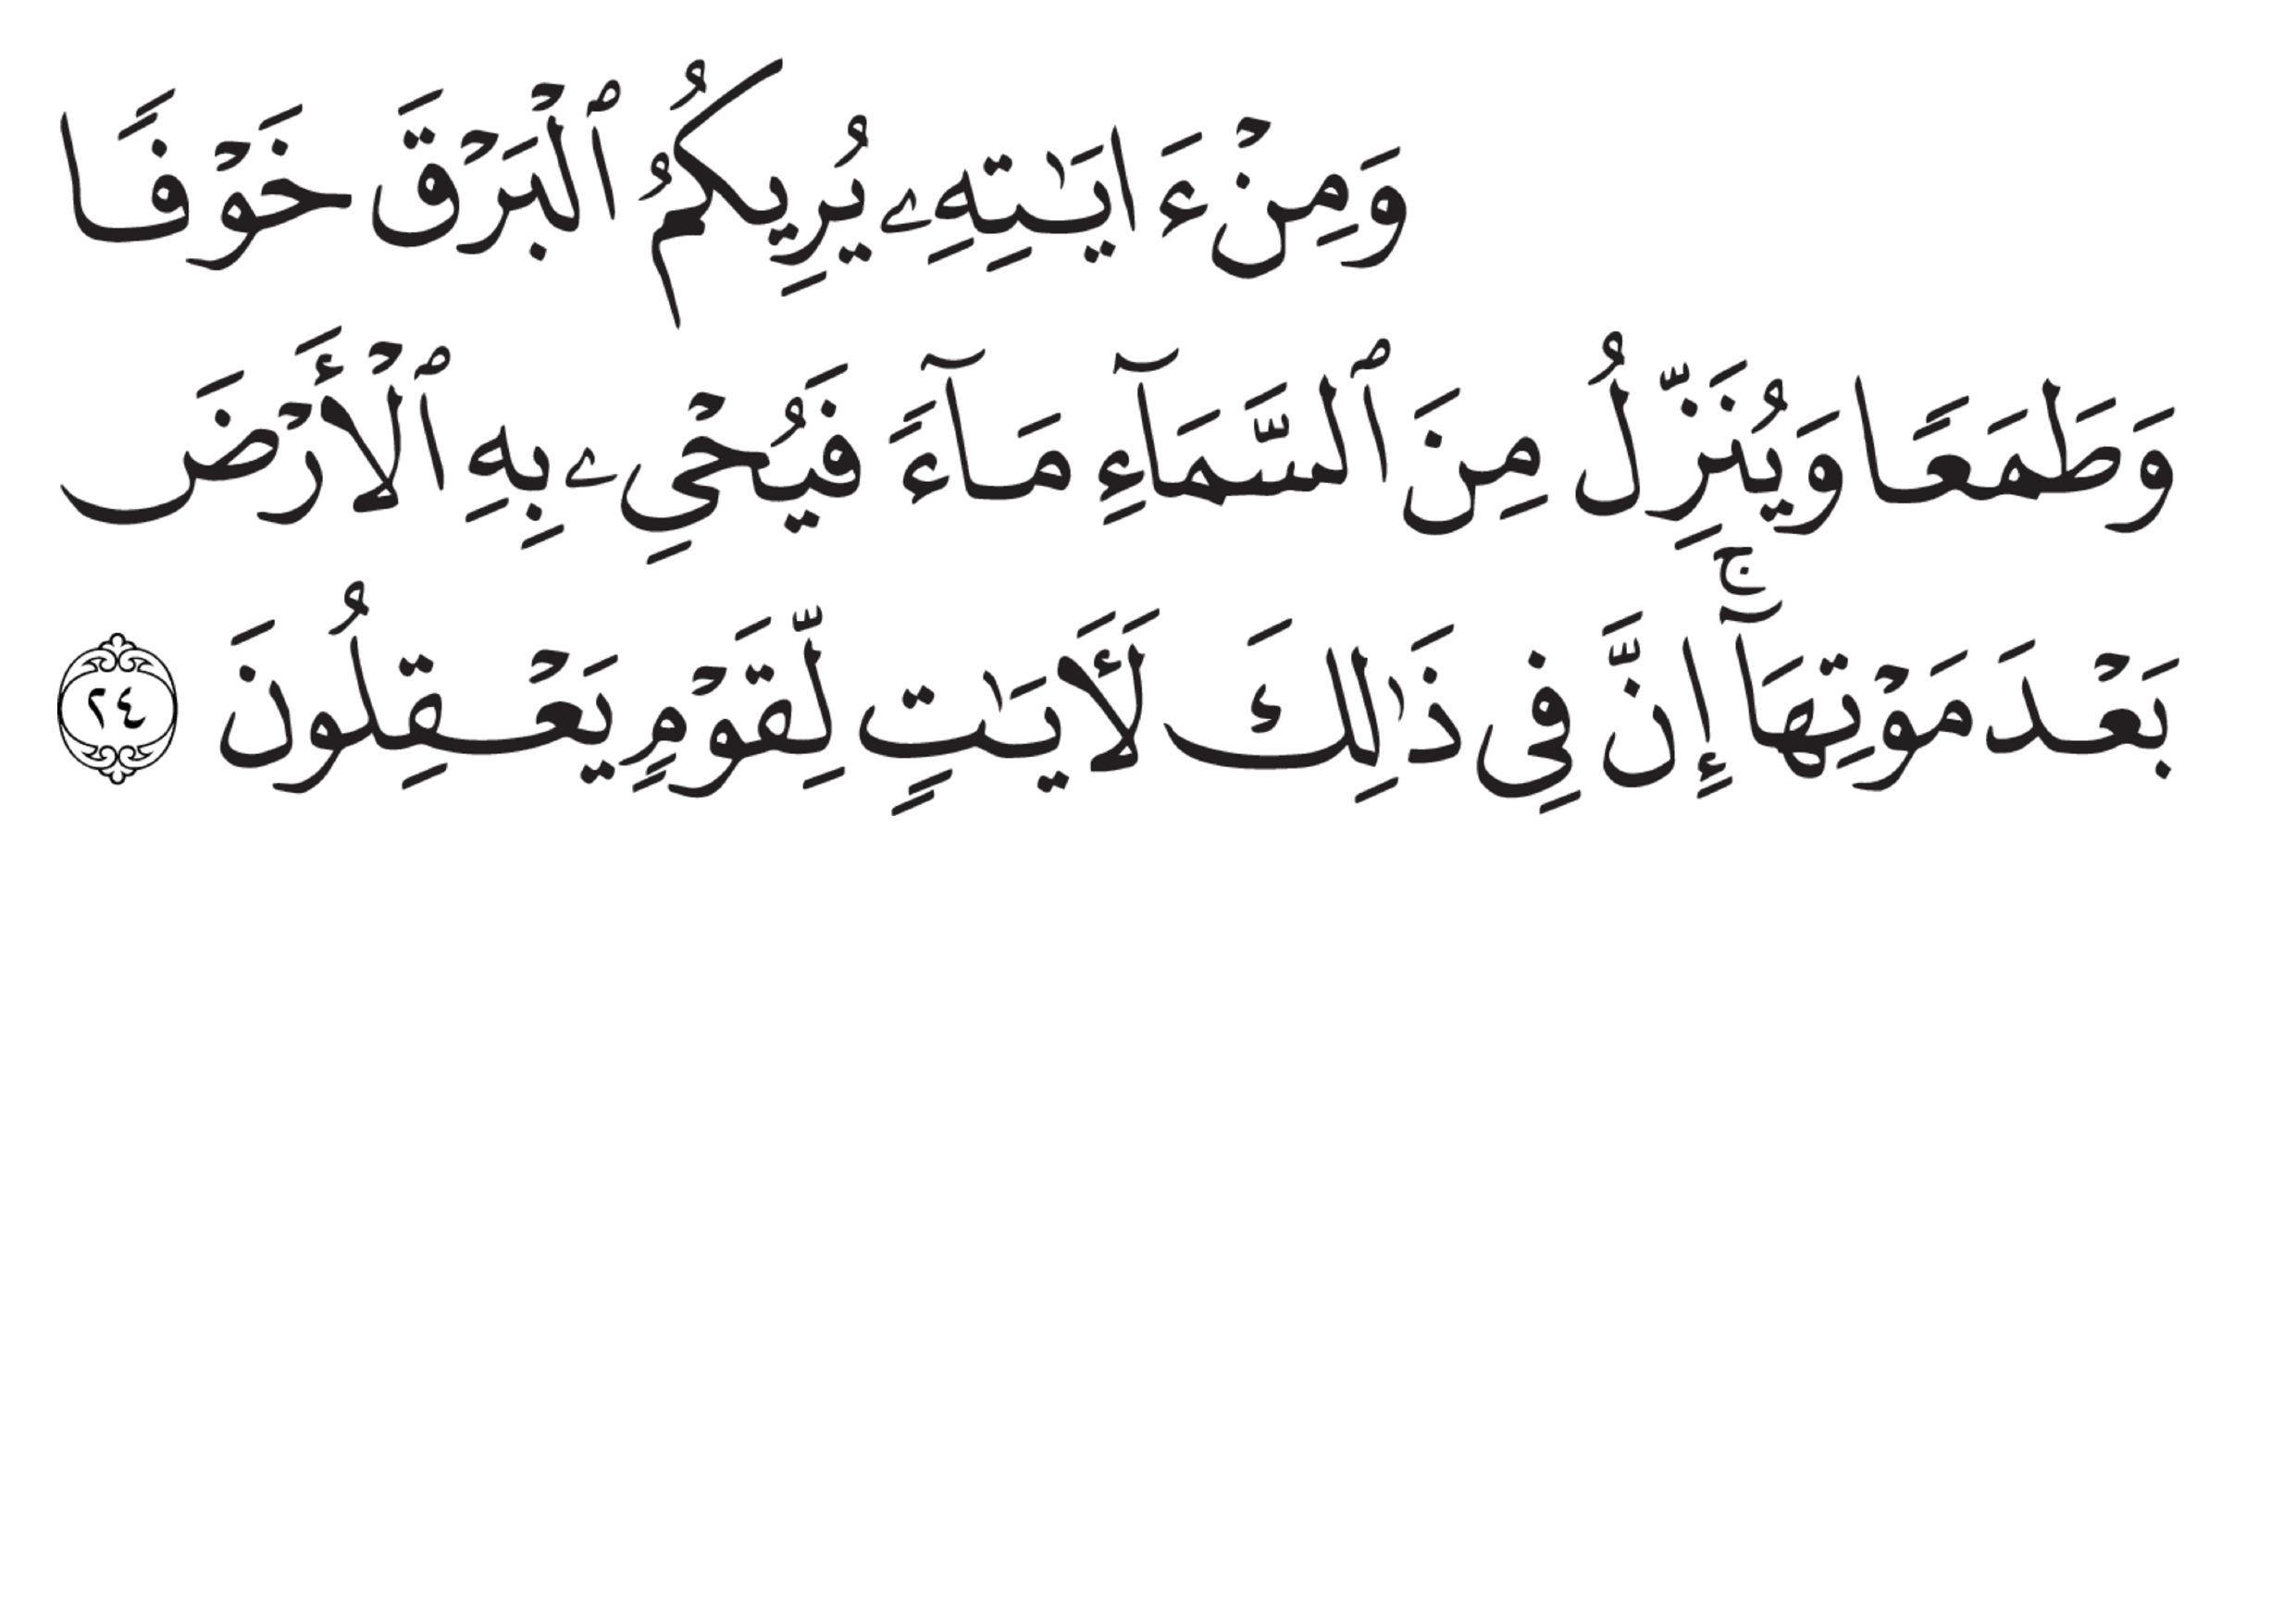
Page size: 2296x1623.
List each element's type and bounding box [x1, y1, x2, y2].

picture [57, 57, 2179, 816]
